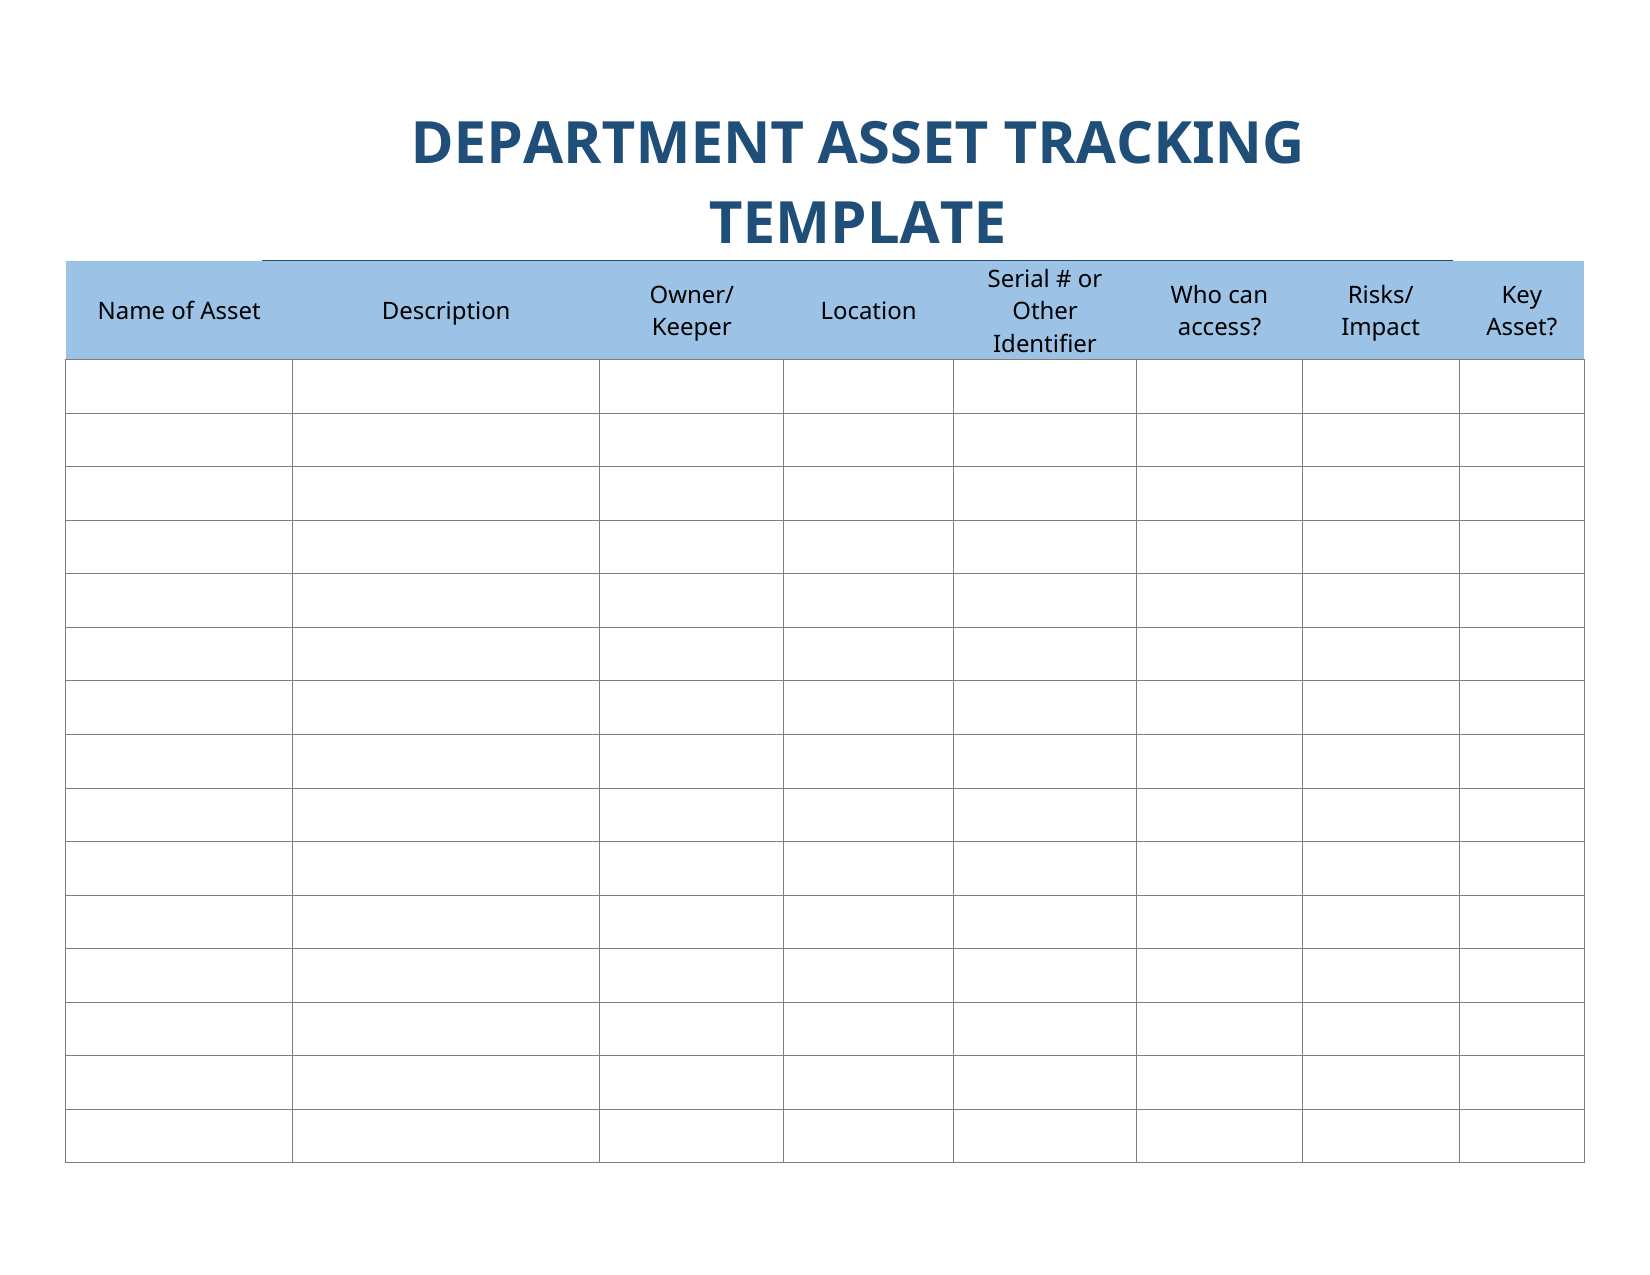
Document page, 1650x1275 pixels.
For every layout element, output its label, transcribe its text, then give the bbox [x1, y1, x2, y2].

table_cell [1460, 1110, 1584, 1162]
table_cell [954, 735, 1136, 787]
table_cell [600, 467, 783, 520]
table_cell [600, 414, 783, 466]
table_header Owner/Keeper [599, 261, 784, 359]
table_cell [1137, 360, 1302, 413]
table_cell [954, 1110, 1136, 1162]
table_cell [784, 414, 953, 466]
table_cell [293, 842, 599, 894]
table_cell [1303, 1003, 1459, 1055]
table_cell [66, 521, 292, 573]
table_cell [1303, 521, 1459, 573]
table_cell [66, 949, 292, 1002]
table_cell [66, 1110, 292, 1162]
table_cell [66, 360, 292, 413]
table_cell [1303, 1110, 1459, 1162]
table_cell [954, 467, 1136, 520]
table_cell [1460, 735, 1584, 787]
table_cell [600, 521, 783, 573]
table_cell [600, 1110, 783, 1162]
table_cell [784, 360, 953, 413]
table_cell [66, 1056, 292, 1109]
table_cell [1303, 789, 1459, 841]
table_cell [293, 360, 599, 413]
table_header Location [784, 261, 953, 359]
table_cell [600, 842, 783, 894]
table_cell [1137, 574, 1302, 627]
table_cell [293, 896, 599, 948]
table_header Description [293, 261, 599, 359]
table_cell [954, 574, 1136, 627]
table_header Serial # or Other Identifier [953, 261, 1136, 359]
table_cell [1137, 735, 1302, 787]
table_cell [1460, 1056, 1584, 1109]
table_cell [1303, 842, 1459, 894]
table_cell [293, 521, 599, 573]
table_cell [784, 949, 953, 1002]
table_cell [600, 360, 783, 413]
table_cell [1460, 1003, 1584, 1055]
table_cell [1460, 681, 1584, 734]
table_cell [1303, 628, 1459, 680]
table_cell [1303, 467, 1459, 520]
table_cell [293, 1110, 599, 1162]
table_cell [1303, 896, 1459, 948]
table_cell [784, 467, 953, 520]
table_cell [954, 1056, 1136, 1109]
table_cell [66, 1003, 292, 1055]
table_cell [1137, 681, 1302, 734]
table_cell [293, 414, 599, 466]
table_cell [1137, 414, 1302, 466]
table_cell [954, 628, 1136, 680]
table_cell [600, 949, 783, 1002]
table_cell [954, 789, 1136, 841]
table_cell [66, 789, 292, 841]
table_cell [784, 896, 953, 948]
table_cell [1137, 789, 1302, 841]
table_cell [784, 521, 953, 573]
table_cell [784, 735, 953, 787]
table_cell [293, 467, 599, 520]
table_cell [1137, 896, 1302, 948]
table_cell [1137, 1003, 1302, 1055]
table_cell [1303, 360, 1459, 413]
table_cell [66, 735, 292, 787]
table_cell [1460, 414, 1584, 466]
table_cell [784, 842, 953, 894]
table_cell [1303, 949, 1459, 1002]
table_cell [954, 681, 1136, 734]
table_cell [784, 789, 953, 841]
table_cell [954, 949, 1136, 1002]
table_cell [600, 789, 783, 841]
table_cell [293, 735, 599, 787]
table_cell [293, 949, 599, 1002]
table_cell [600, 1003, 783, 1055]
table_cell [1460, 521, 1584, 573]
table_cell [1303, 681, 1459, 734]
table_cell [293, 1056, 599, 1109]
table_header DEPARTMENT ASSET TRACKING TEMPLATE [262, 101, 1453, 260]
table_cell [1460, 360, 1584, 413]
table_cell [293, 574, 599, 627]
table_cell [954, 521, 1136, 573]
table_cell [293, 789, 599, 841]
table_cell [784, 1056, 953, 1109]
table_header Key Asset? [1459, 261, 1584, 359]
table_cell [784, 1003, 953, 1055]
table_cell [954, 360, 1136, 413]
table_cell [66, 574, 292, 627]
table_cell [1303, 414, 1459, 466]
table_header Who can access? [1136, 261, 1302, 359]
table_cell [66, 842, 292, 894]
table_cell [1460, 896, 1584, 948]
table_cell [66, 467, 292, 520]
table_cell [1303, 574, 1459, 627]
table_cell [1303, 1056, 1459, 1109]
table_cell [1137, 628, 1302, 680]
table_cell [66, 414, 292, 466]
table_cell [1137, 1056, 1302, 1109]
table_cell [784, 681, 953, 734]
table_header Risks/Impact [1302, 261, 1459, 359]
table_cell [784, 1110, 953, 1162]
table_cell [1137, 842, 1302, 894]
table_cell [784, 628, 953, 680]
table_cell [600, 574, 783, 627]
table_header Name of Asset [66, 261, 293, 359]
table_cell [954, 414, 1136, 466]
table_cell [1460, 467, 1584, 520]
table_cell [954, 842, 1136, 894]
table_cell [600, 735, 783, 787]
table_cell [1460, 574, 1584, 627]
table_cell [1460, 949, 1584, 1002]
table_cell [1460, 628, 1584, 680]
table_cell [600, 681, 783, 734]
table_cell [600, 628, 783, 680]
table_cell [1460, 789, 1584, 841]
table_cell [293, 1003, 599, 1055]
table_cell [293, 681, 599, 734]
table_cell [784, 574, 953, 627]
table_cell [954, 896, 1136, 948]
table_cell [66, 896, 292, 948]
table_cell [1137, 521, 1302, 573]
table_cell [1303, 735, 1459, 787]
table_cell [600, 896, 783, 948]
table_cell [600, 1056, 783, 1109]
table_cell [293, 628, 599, 680]
table_cell [1460, 842, 1584, 894]
table_cell [1137, 949, 1302, 1002]
table_cell [1137, 467, 1302, 520]
table_cell [954, 1003, 1136, 1055]
table_cell [66, 628, 292, 680]
table_cell [1137, 1110, 1302, 1162]
table_cell [66, 681, 292, 734]
